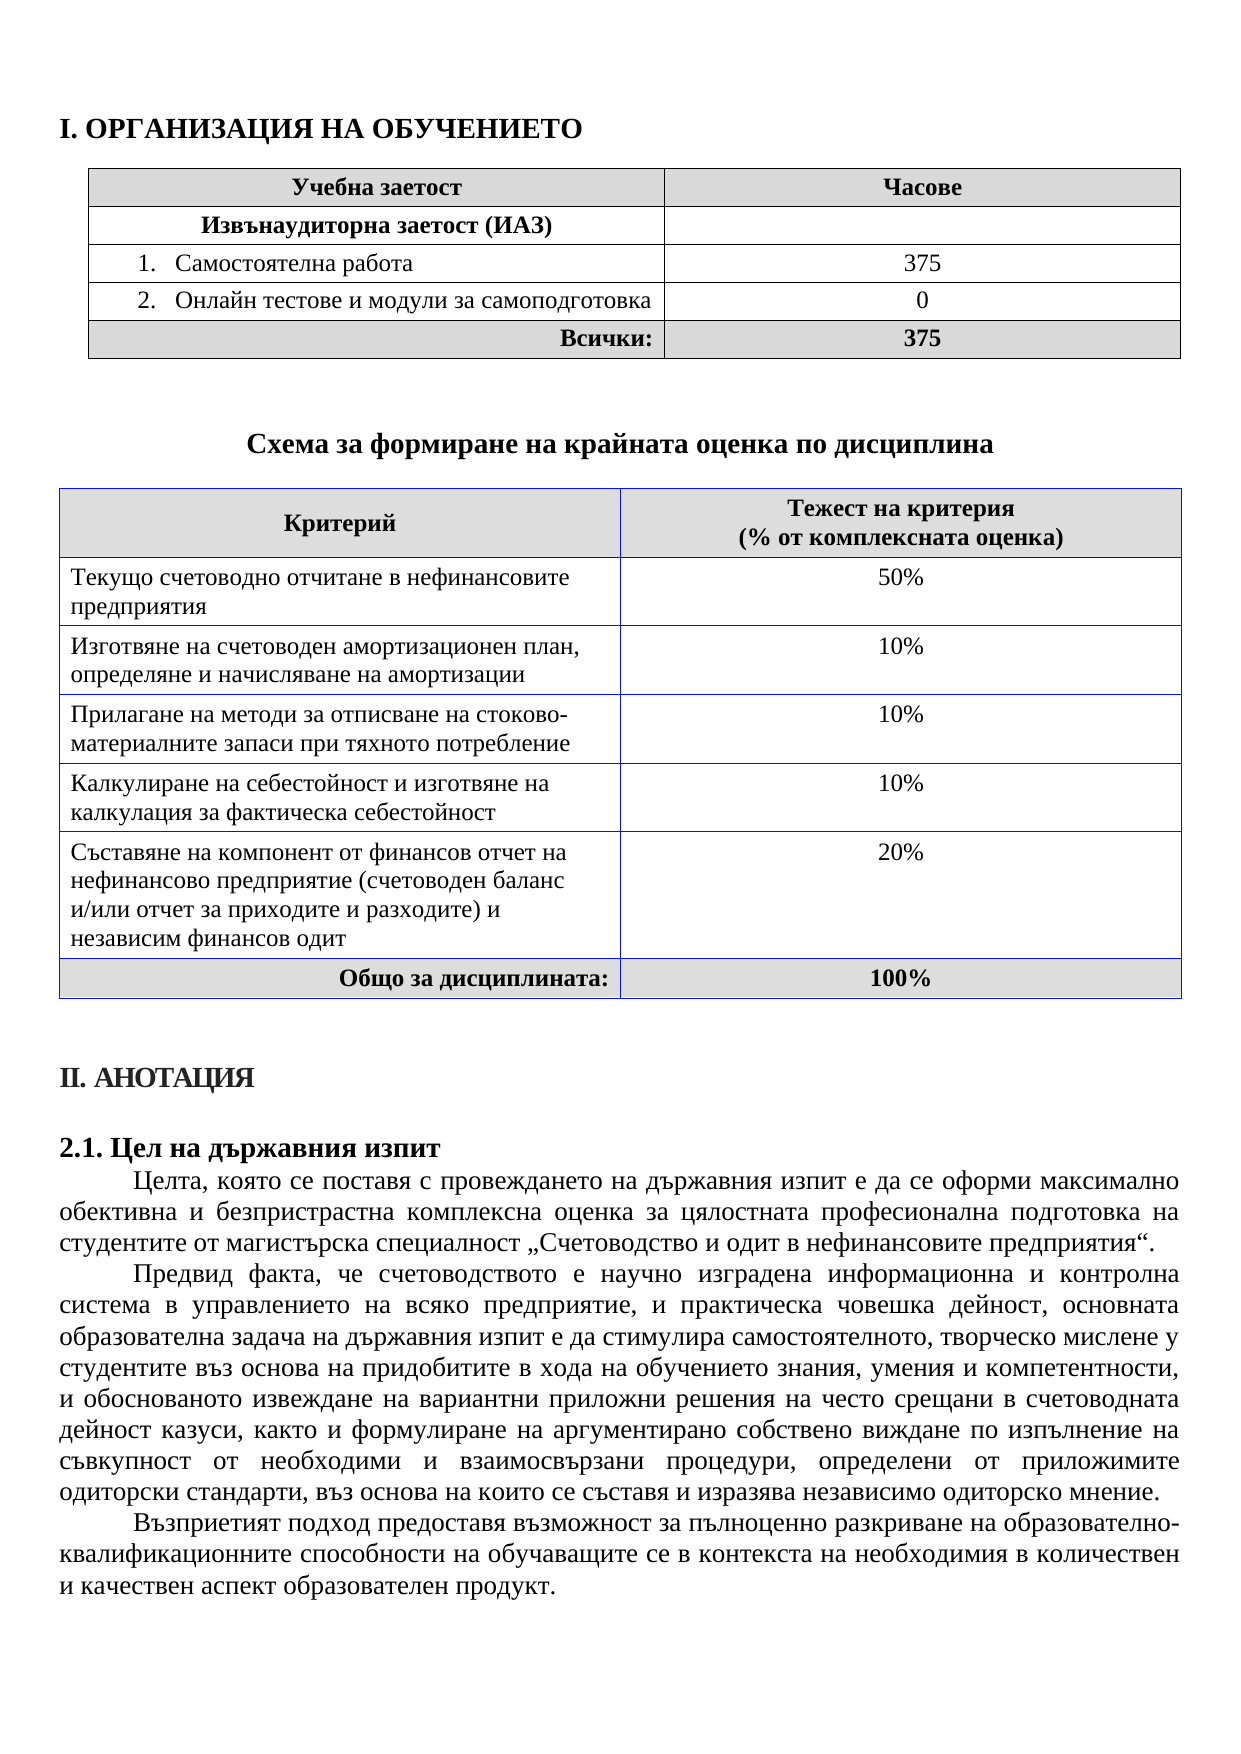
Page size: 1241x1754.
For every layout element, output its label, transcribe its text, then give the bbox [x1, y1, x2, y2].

table_header Часове [665, 169, 1180, 206]
table_cell Онлайн тестове и модули за самоподготовка [89, 283, 664, 320]
table_cell 375 [665, 321, 1180, 358]
text Целта, която се поставя с провеждането на държавния изпит е да се оформи максимално обективна и безпристрастна комплексна оценка за цялостната професионална подготовка на студентите от магистърска специалност „Счетоводство и одит в нефинансовите предприятия“. [59, 1164, 1181, 1257]
table_cell Прилагане на методи за отписване на стоково-материалните запаси при тяхното потребление [60, 695, 620, 763]
table_cell Изготвяне на счетоводен амортизационен план, определяне и начисляване на амортизации [60, 626, 620, 694]
table_cell 10% [621, 695, 1181, 763]
text 2.1. Цел на държавния изпит [59, 1130, 1181, 1164]
table_cell 0 [665, 283, 1180, 320]
text Предвид факта, че счетоводството е научно изградена информационна и контролна система в управлението на всяко предприятие, и практическа човешка дейност, основната образователна задача на държавния изпит е да стимулира самостоятелното, творческо мислене у студентите въз основа на придобитите в хода на обучението знания, умения и компетентности, и обоснованото извеждане на вариантни приложни решения на често срещани в счетоводната дейност казуси, както и формулиране на аргументирано собствено виждане по изпълнение на съвкупност от необходими и взаимосвързани процедури, определени от приложимите одиторски стандарти, въз основа на които се съставя и изразява независимо одиторско мнение. [59, 1257, 1181, 1506]
table_cell Общо за дисциплината: [60, 959, 620, 997]
table_cell 20% [621, 832, 1181, 957]
text Схема за формиране на крайната оценка по дисциплина [59, 426, 1181, 459]
text Възприетият подход предоставя възможност за пълноценно разкриване на образователно-квалификационните способности на обучаващите се в контекста на необходимия в количествен и качествен аспект образователен продукт. [59, 1506, 1181, 1600]
table_cell Всички: [89, 321, 664, 358]
text І. ОРГАНИЗАЦИЯ НА ОБУЧЕНИЕТО [59, 118, 1181, 143]
table_cell Съставяне на компонент от финансов отчет на нефинансово предприятие (счетоводен баланс и/или отчет за приходите и разходите) и независим финансов одит [60, 832, 620, 957]
table_cell 100% [621, 959, 1181, 997]
table_cell 10% [621, 764, 1181, 831]
table_cell Калкулиране на себестойност и изготвяне на калкулация за фактическа себестойност [60, 764, 620, 831]
table_cell [665, 207, 1180, 244]
text II. Анотация [59, 1060, 1181, 1093]
table_cell Самостоятелна работа [89, 245, 664, 282]
table_cell Текущо счетоводно отчитане в нефинансовите предприятия [60, 558, 620, 625]
table_header Учебна заетост [89, 169, 664, 206]
table_cell 50% [621, 558, 1181, 625]
table_cell Извънаудиторна заетост (ИАЗ) [89, 207, 664, 244]
table_header Тежест на критерия (% от комплексната оценка) [621, 489, 1181, 557]
table_header Критерий [60, 489, 620, 557]
table_cell 10% [621, 626, 1181, 694]
table_cell 375 [665, 245, 1180, 282]
